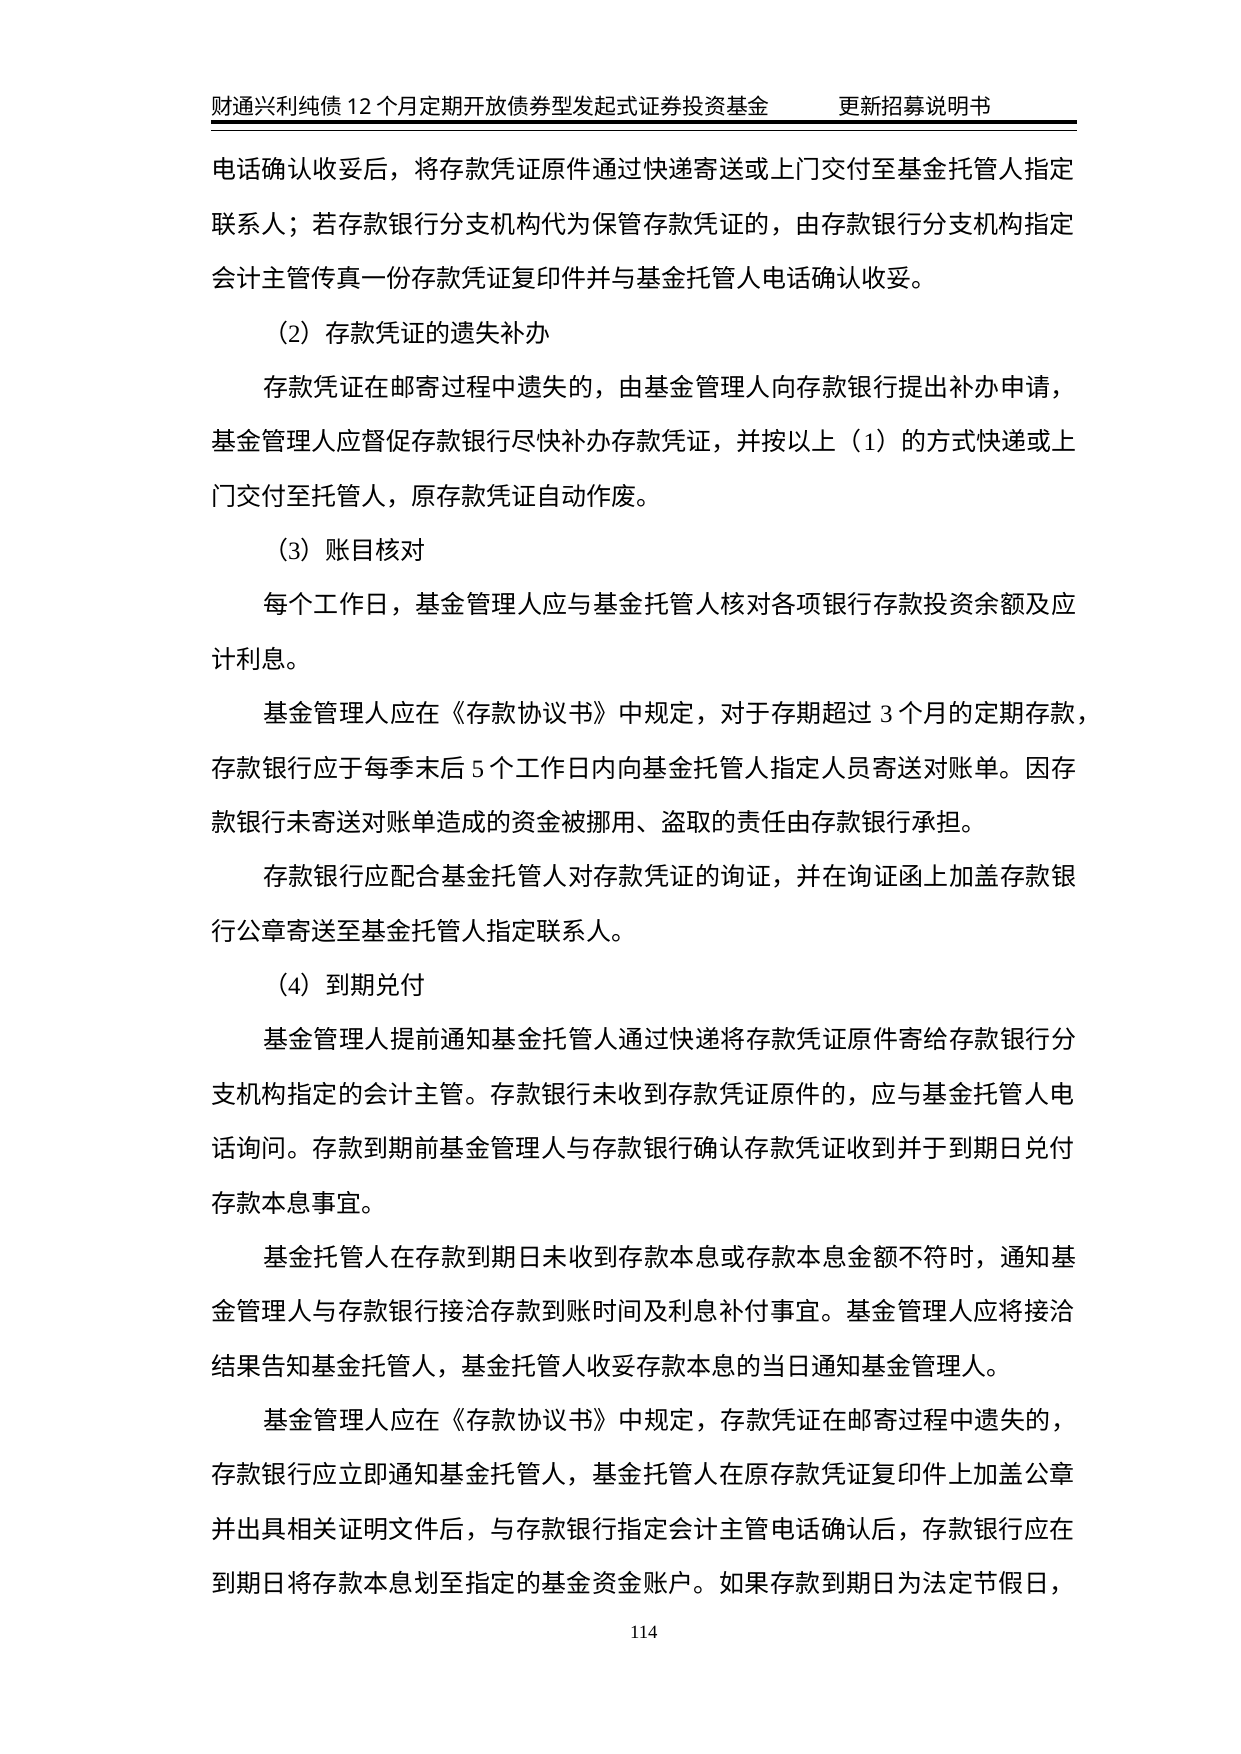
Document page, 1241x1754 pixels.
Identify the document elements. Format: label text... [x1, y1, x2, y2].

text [211, 150, 1077, 295]
text 存款凭证在邮寄过程中遗失的，由基金管理人向存款银行提出补办申请，基金管理人应督促存款银行尽快补办存款凭证，并按以上（1）的方式快递或上门交付至托管人，原存款凭证自动作废。 [211, 367, 1077, 512]
text 存款银行应配合基金托管人对存款凭证的询证，并在询证函上加盖存款银行公章寄送至基金托管人指定联系人。 [211, 857, 1077, 947]
text 基金管理人应在《存款协议书》中规定，对于存期超过3个月的定期存款，存款银行应于每季末后5个工作日内向基金托管人指定人员寄送对账单。因存款银行未寄送对账单造成的资金被挪用、盗取的责任由存款银行承担。 [211, 694, 1077, 839]
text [211, 1401, 1077, 1600]
text （2）存款凭证的遗失补办 [211, 313, 1077, 349]
text （3）账目核对 [211, 531, 1077, 567]
text 基金托管人在存款到期日未收到存款本息或存款本息金额不符时，通知基金管理人与存款银行接洽存款到账时间及利息补付事宜。基金管理人应将接洽结果告知基金托管人，基金托管人收妥存款本息的当日通知基金管理人。 [211, 1237, 1077, 1382]
text 基金管理人提前通知基金托管人通过快递将存款凭证原件寄给存款银行分支机构指定的会计主管。存款银行未收到存款凭证原件的，应与基金托管人电话询问。存款到期前基金管理人与存款银行确认存款凭证收到并于到期日兑付存款本息事宜。 [211, 1020, 1077, 1219]
text （4）到期兑付 [211, 966, 1077, 1002]
text 每个工作日，基金管理人应与基金托管人核对各项银行存款投资余额及应计利息。 [211, 585, 1077, 676]
